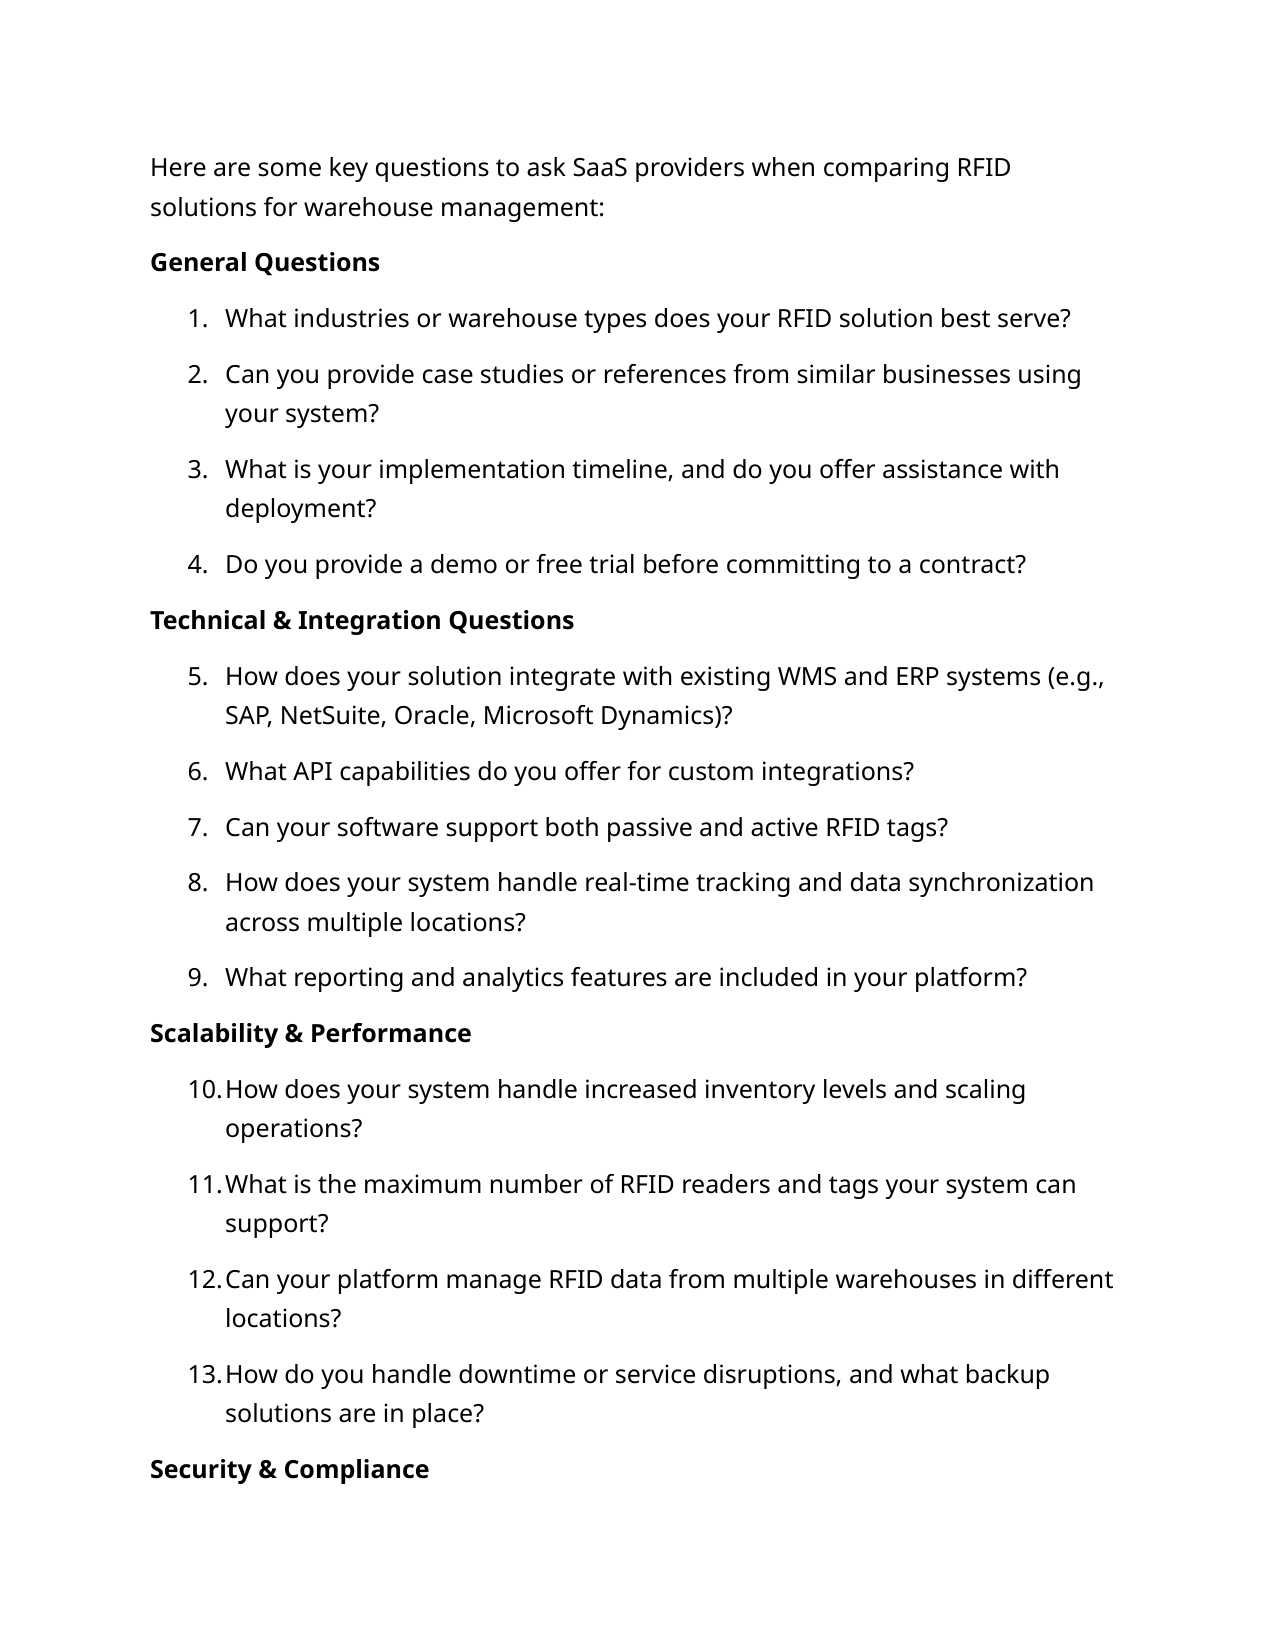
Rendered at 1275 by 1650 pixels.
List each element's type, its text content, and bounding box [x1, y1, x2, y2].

list Can you provide case studies or references from similar businesses using your system? [187, 357, 1125, 430]
list How does your system handle real-time tracking and data synchronization across multiple locations? [187, 865, 1125, 938]
text Scalability & Performance [150, 1016, 1125, 1050]
list What is the maximum number of RFID readers and tags your system can support? [187, 1167, 1125, 1240]
text Here are some key questions to ask SaaS providers when comparing RFID solutions for warehouse management: [150, 150, 1125, 223]
list What is your implementation timeline, and do you offer assistance with deployment? [187, 452, 1125, 525]
list Can your software support both passive and active RFID tags? [187, 809, 1125, 843]
list How do you handle downtime or service disruptions, and what backup solutions are in place? [187, 1357, 1125, 1430]
list Do you provide a demo or free trial before committing to a contract? [187, 547, 1125, 581]
text Security & Compliance [150, 1452, 1125, 1486]
list Can your platform manage RFID data from multiple warehouses in different locations? [187, 1262, 1125, 1335]
text General Questions [150, 245, 1125, 279]
list How does your solution integrate with existing WMS and ERP systems (e.g., SAP, NetSuite, Oracle, Microsoft Dynamics)? [187, 658, 1125, 732]
text Technical & Integration Questions [150, 602, 1125, 637]
list How does your system handle increased inventory levels and scaling operations? [187, 1072, 1125, 1145]
list What API capabilities do you offer for custom integrations? [187, 753, 1125, 787]
list What industries or warehouse types does your RFID solution best serve? [187, 301, 1125, 335]
list What reporting and analytics features are included in your platform? [187, 960, 1125, 994]
